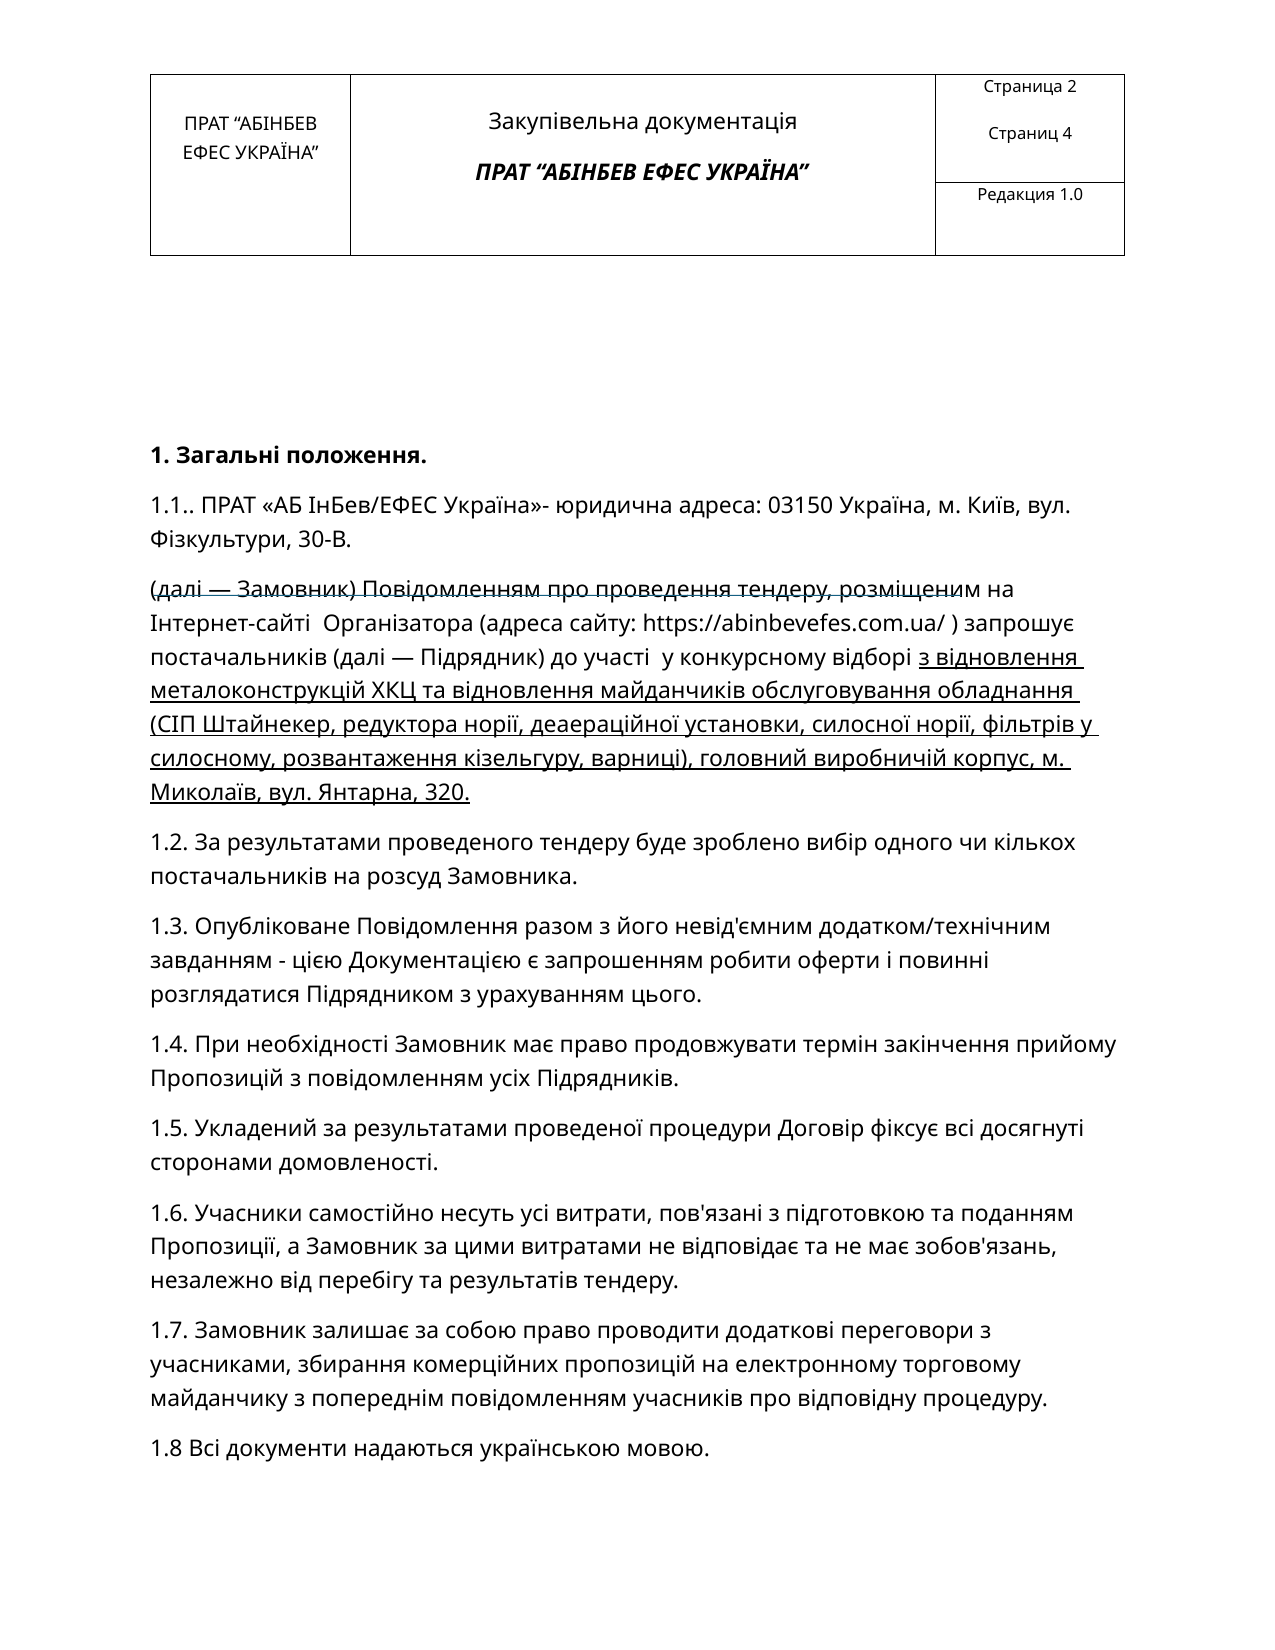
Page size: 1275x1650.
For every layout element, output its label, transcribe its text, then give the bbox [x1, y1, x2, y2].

text 1.4. При необхідності Замовник має право продовжувати термін закінчення прийому Пропозицій з повідомленням усіх Підрядників. [150, 1028, 1125, 1093]
text 1.6. Учасники самостійно несуть усі витрати, пов'язані з підготовкою та поданням Пропозиції, а Замовник за цими витратами не відповідає та не має зобов'язань, незалежно від перебігу та результатів тендеру. [150, 1196, 1125, 1295]
text 1.3. Опубліковане Повідомлення разом з його невід'ємним додатком/технічним завданням - цією Документацією є запрошенням робити оферти і повинні розглядатися Підрядником з урахуванням цього. [150, 910, 1125, 1009]
text 1. Загальні положення. [150, 438, 1125, 470]
text (далі — Замовник) Повідомленням про проведення тендеру, розміщеним на Інтернет-сайті Організатора (адреса сайту: https://abinbevefes.com.ua/ ) запрошує постачальників (далі — Підрядник) до участі у конкурсному відборі з відновлення металоконструкцій ХКЦ та відновлення майданчиків обслуговування обладнання (СІП Штайнекер, редуктора норії, деаераційної установки, силосної норії, фільтрів у силосному, розвантаження кізельгуру, варниці), головний виробничій корпус, м. Миколаїв, вул. Янтарна, 320. [150, 573, 1125, 807]
text 1.1.. ПРАТ «АБ ІнБев/ЕФЕС Україна»- юридична адреса: 03150 Україна, м. Київ, вул. Фізкультури, 30-В. [150, 489, 1125, 554]
text 1.5. Укладений за результатами проведеної процедури Договір фіксує всі досягнуті сторонами домовленості. [150, 1112, 1125, 1177]
text 1.2. За результатами проведеного тендеру буде зроблено вибір одного чи кількох постачальників на розсуд Замовника. [150, 826, 1125, 891]
text 1.8 Всі документи надаються українською мовою. [150, 1432, 1125, 1463]
text 1.7. Замовник залишає за собою право проводити додаткові переговори з учасниками, збирання комерційних пропозицій на електронному торговому майданчику з попереднім повідомленням учасників про відповідну процедуру. [150, 1314, 1125, 1413]
